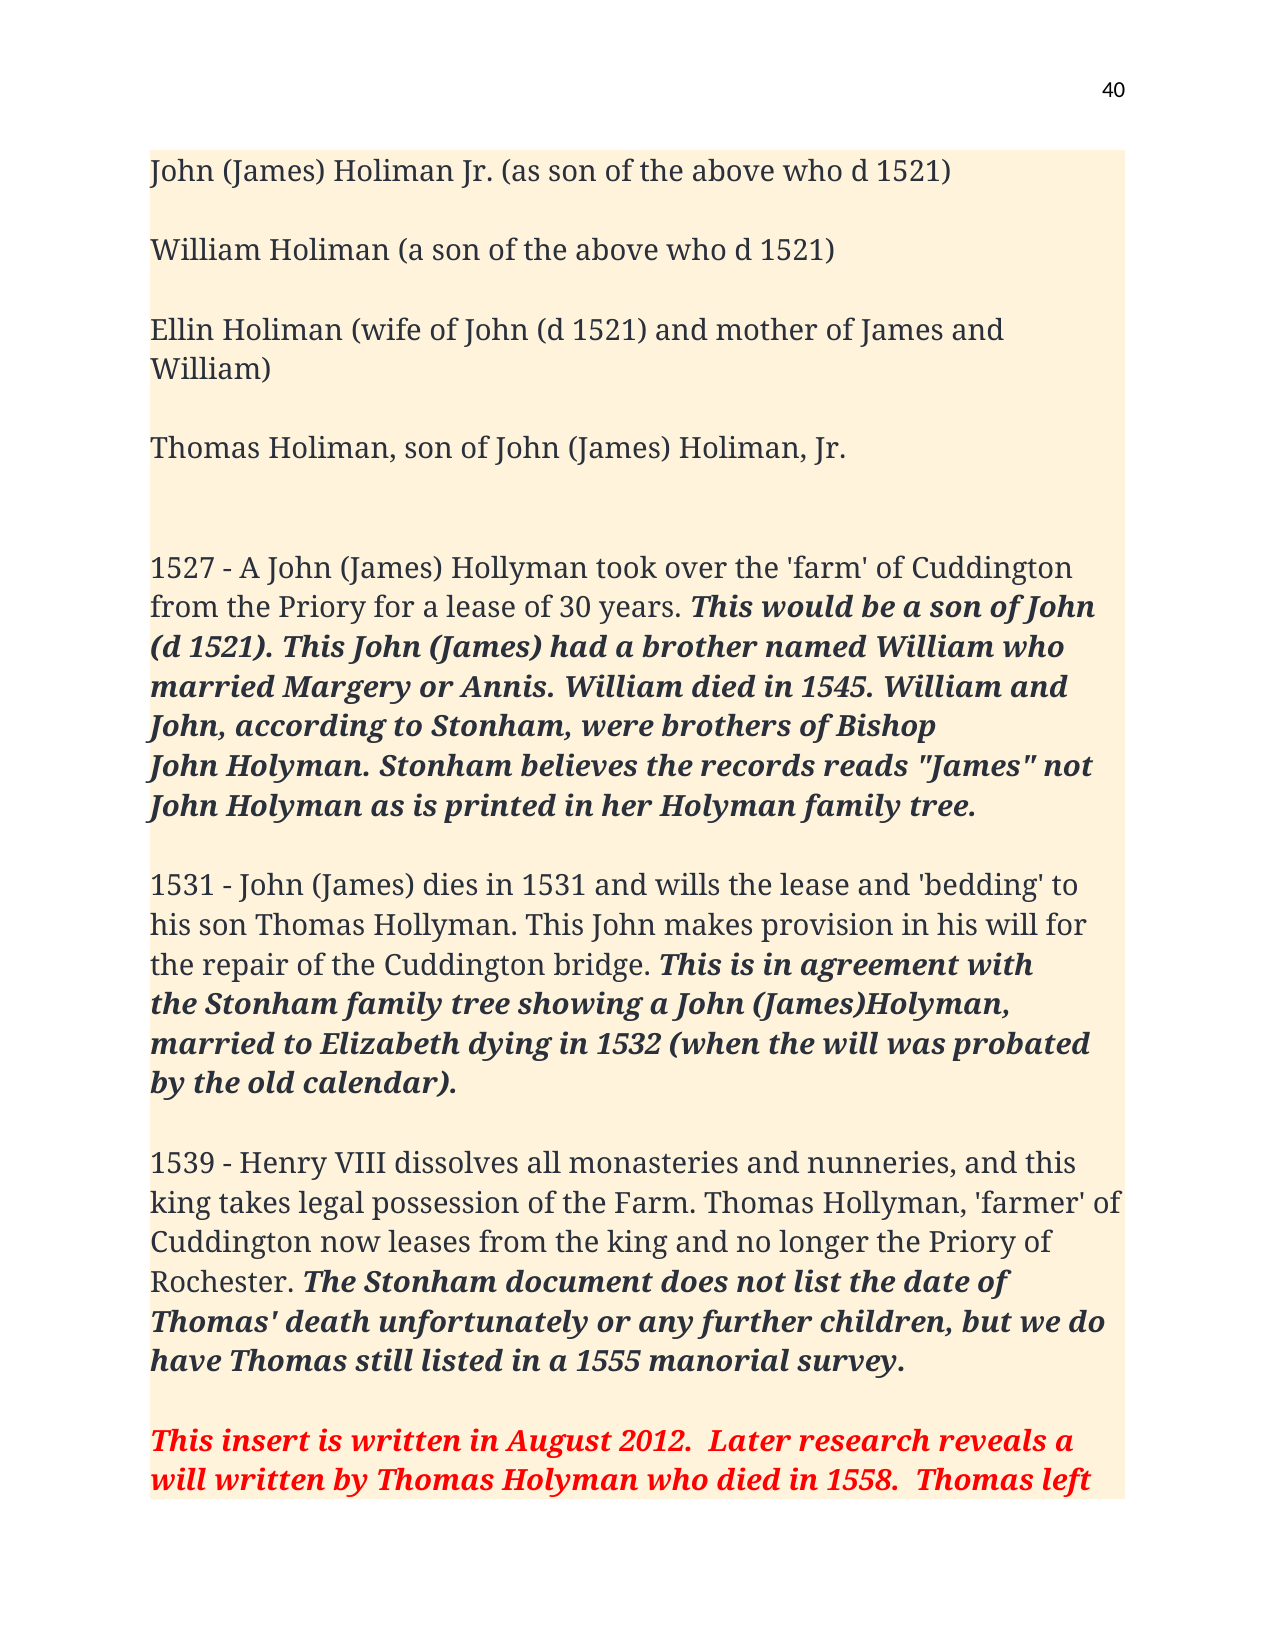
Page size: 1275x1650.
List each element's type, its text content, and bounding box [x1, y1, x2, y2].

text Ellin Holiman (wife of John (d 1521) and mother of James and William) [150, 309, 1125, 388]
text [150, 1420, 1125, 1499]
text 1539 - Henry VIII dissolves all monasteries and nunneries, and this king takes legal possession of the Farm. Thomas Hollyman, 'farmer' of Cuddington now leases from the king and no longer the Priory of Rochester. The Stonham document does not list the date of Thomas' death unfortunately or any further children, but we do have Thomas still listed in a 1555 manorial survey. [150, 1142, 1125, 1380]
text 1531 - John (James) dies in 1531 and wills the lease and 'bedding' to his son Thomas Hollyman. This John makes provision in his will for the repair of the Cuddington bridge. This is in agreement with the Stonham family tree showing a John (James)Holyman, married to Elizabeth dying in 1532 (when the will was probated by the old calendar). [150, 864, 1125, 1102]
text 1527 - A John (James) Hollyman took over the 'farm' of Cuddington from the Priory for a lease of 30 years. This would be a son of John (d 1521). This John (James) had a brother named William who married Margery or Annis. William died in 1545. William and John, according to Stonham, were brothers of Bishop John Holyman. Stonham believes the records reads "James" not John Holyman as is printed in her Holyman family tree. [150, 547, 1125, 825]
text Thomas Holiman, son of John (James) Holiman, Jr. [150, 428, 1125, 467]
text John (James) Holiman Jr. (as son of the above who d 1521) [150, 150, 1125, 190]
text William Holiman (a son of the above who d 1521) [150, 229, 1125, 269]
